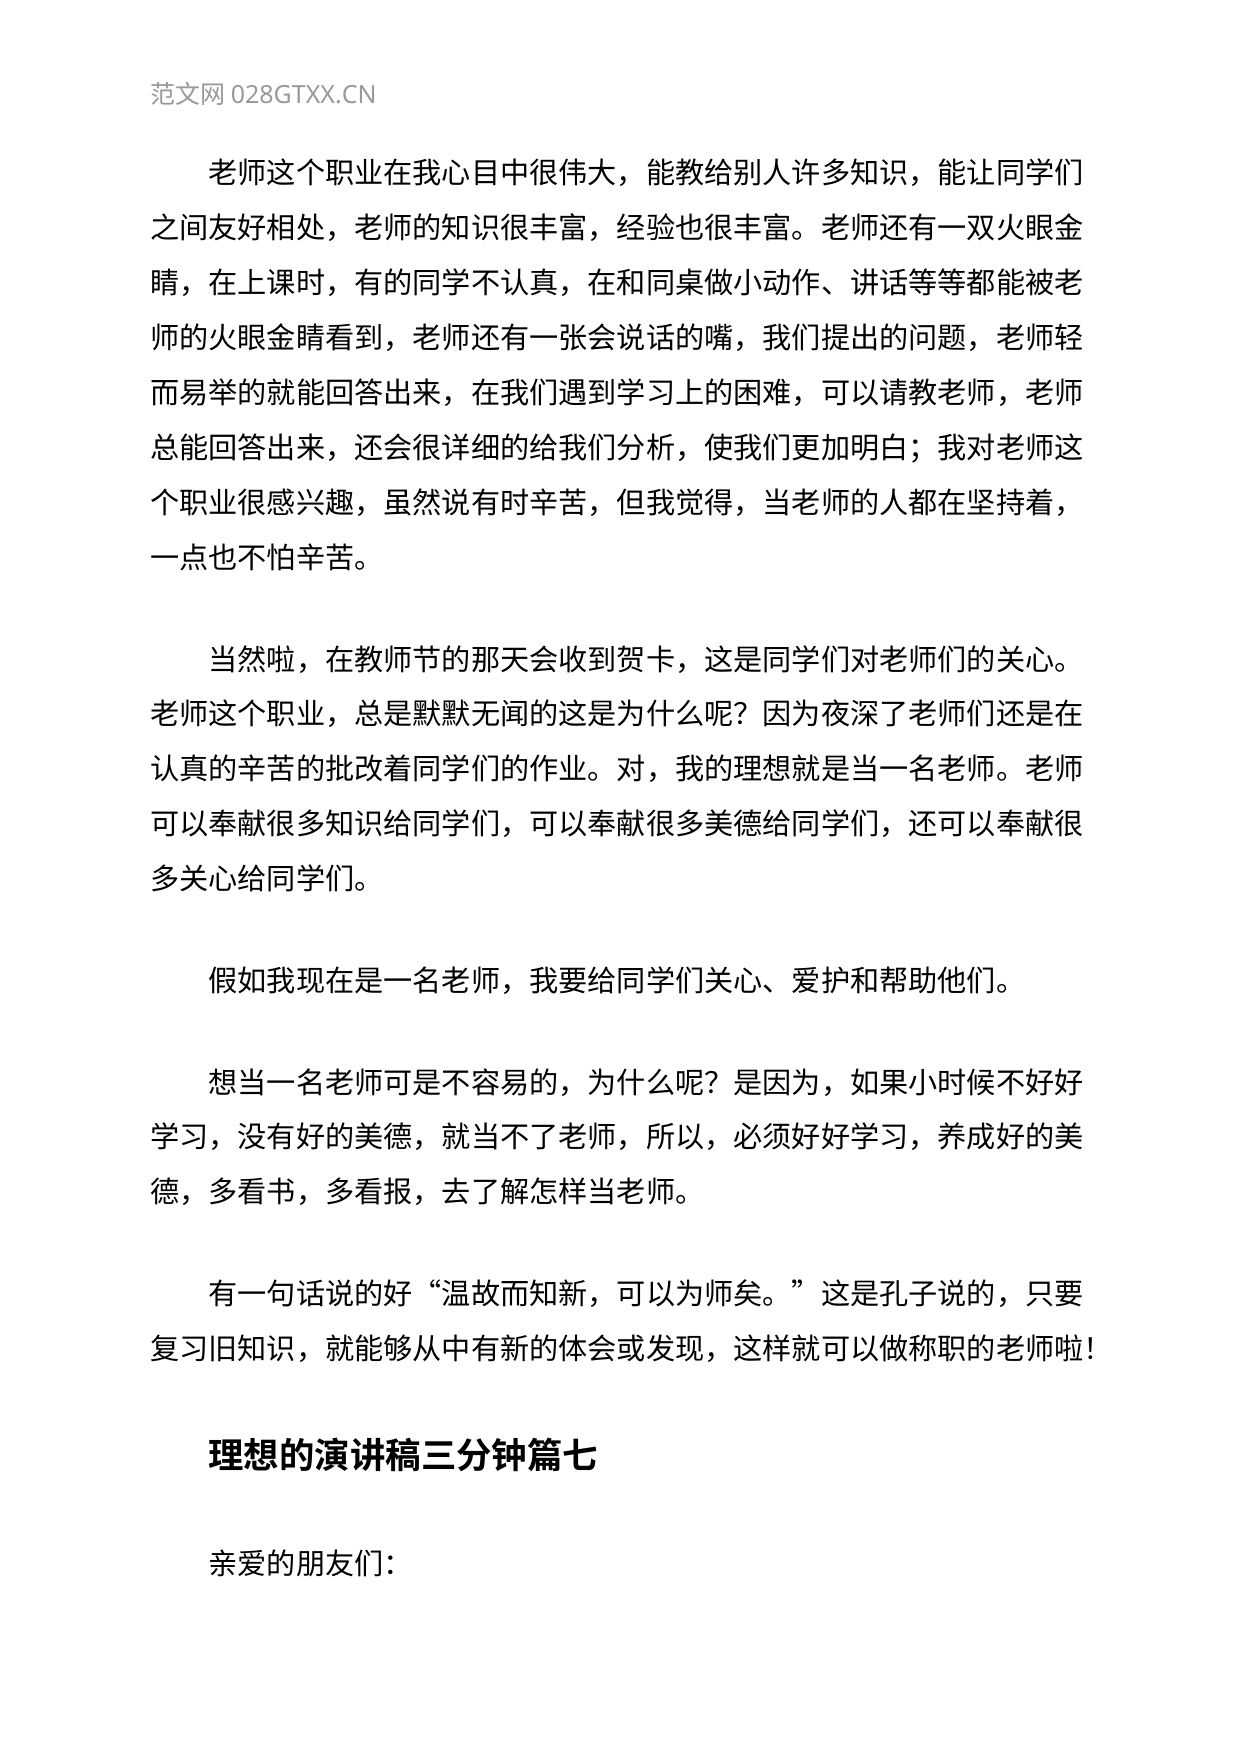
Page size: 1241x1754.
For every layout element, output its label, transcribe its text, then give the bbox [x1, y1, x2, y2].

text 想当一名老师可是不容易的，为什么呢？是因为，如果小时候不好好学习，没有好的美德，就当不了老师，所以，必须好好学习，养成好的美德，多看书，多看报，去了解怎样当老师。 [150, 1059, 1090, 1211]
text 亲爱的朋友们： [150, 1541, 1090, 1583]
text 老师这个职业在我心目中很伟大，能教给别人许多知识，能让同学们之间友好相处，老师的知识很丰富，经验也很丰富。老师还有一双火眼金睛，在上课时，有的同学不认真，在和同桌做小动作、讲话等等都能被老师的火眼金睛看到，老师还有一张会说话的嘴，我们提出的问题，老师轻而易举的就能回答出来，在我们遇到学习上的困难，可以请教老师，老师总能回答出来，还会很详细的给我们分析，使我们更加明白；我对老师这个职业很感兴趣，虽然说有时辛苦，但我觉得，当老师的人都在坚持着，一点也不怕辛苦。 [150, 150, 1090, 577]
text 理想的演讲稿三分钟篇七 [150, 1427, 1090, 1479]
text 假如我现在是一名老师，我要给同学们关心、爱护和帮助他们。 [150, 957, 1090, 1000]
text 当然啦，在教师节的那天会收到贺卡，这是同学们对老师们的关心。老师这个职业，总是默默无闻的这是为什么呢？因为夜深了老师们还是在认真的辛苦的批改着同学们的作业。对，我的理想就是当一名老师。老师可以奉献很多知识给同学们，可以奉献很多美德给同学们，还可以奉献很多关心给同学们。 [150, 636, 1090, 898]
text 有一句话说的好“温故而知新，可以为师矣。”这是孔子说的，只要复习旧知识，就能够从中有新的体会或发现，这样就可以做称职的老师啦！ [150, 1271, 1090, 1368]
